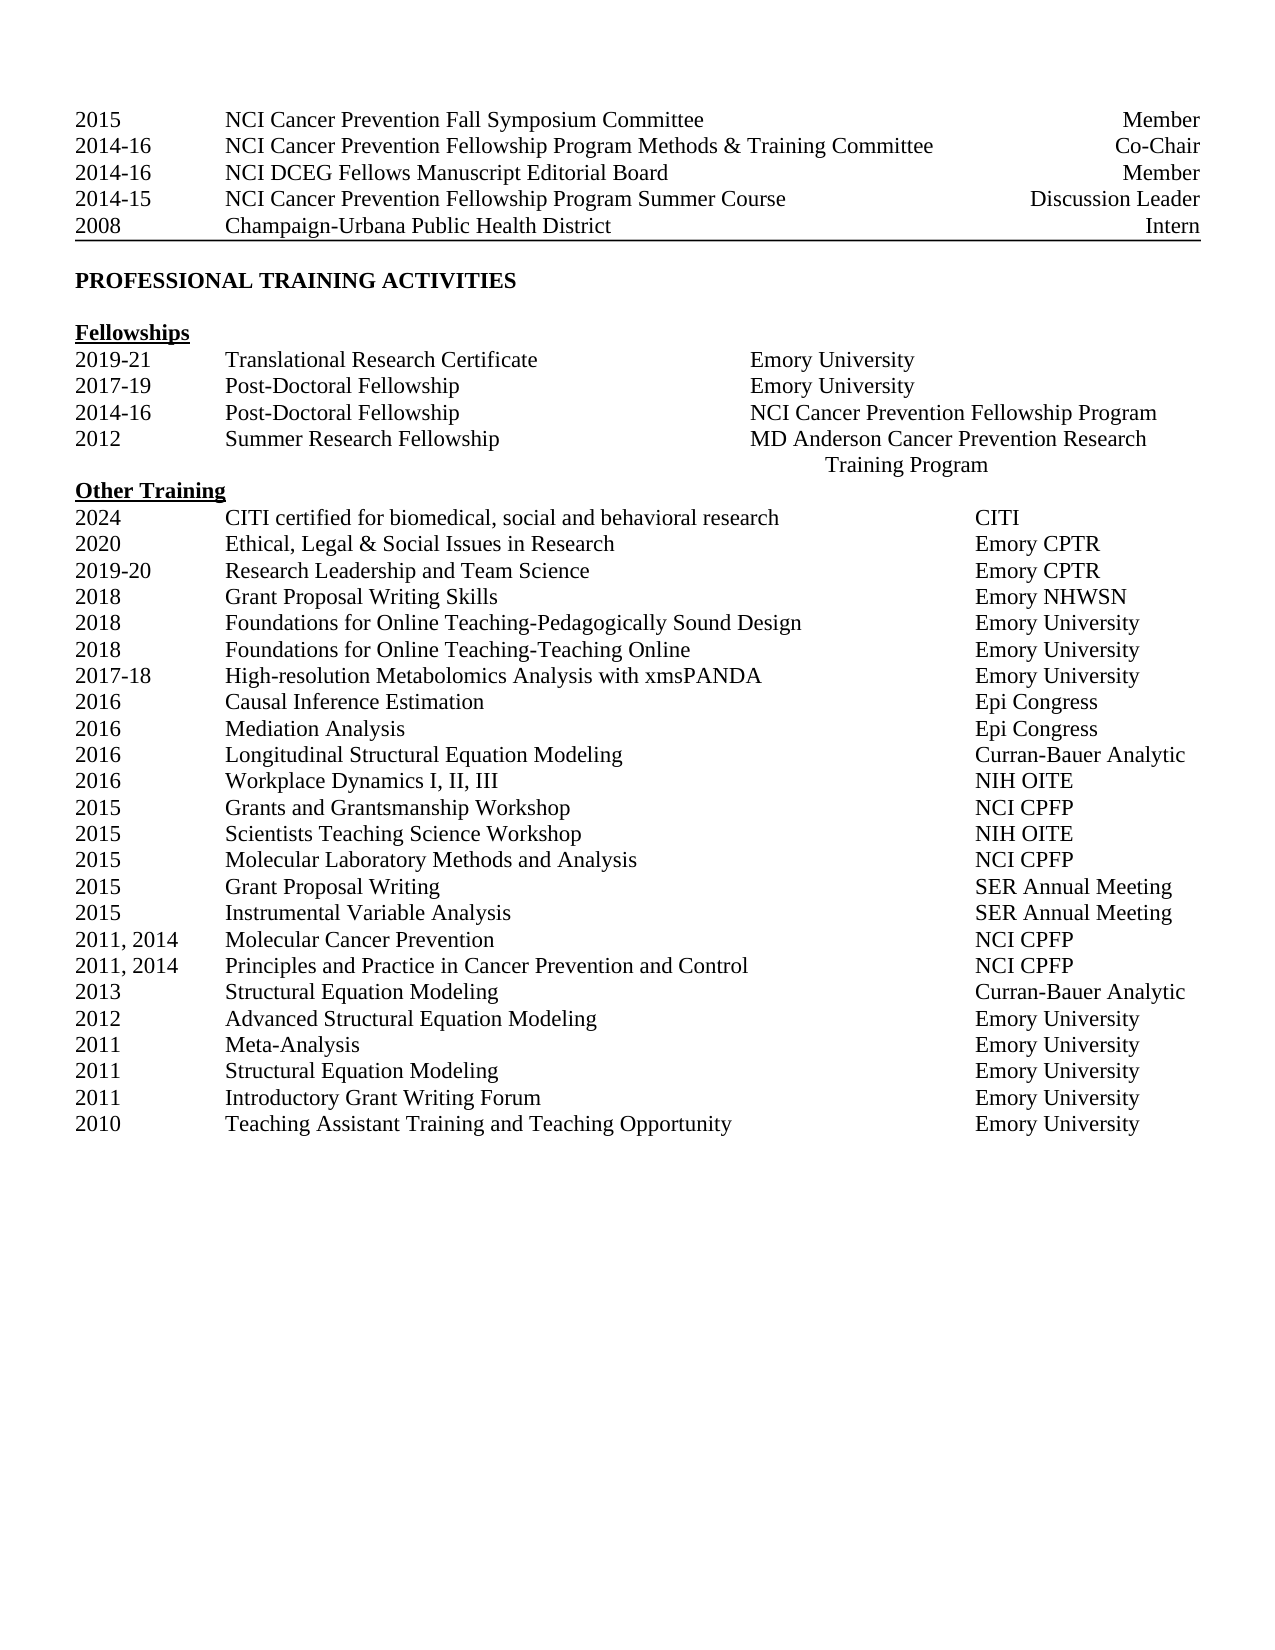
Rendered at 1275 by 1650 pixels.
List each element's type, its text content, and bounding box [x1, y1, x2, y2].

text 2019-20 Research Leadership and Team Science Emory CPTR [75, 557, 1200, 583]
text 2015 Molecular Laboratory Methods and Analysis NCI CPFP [75, 847, 1200, 873]
text 2015 Instrumental Variable Analysis SER Annual Meeting [75, 899, 1200, 926]
list 2015 NCI Cancer Prevention Fall Symposium Committee Member [75, 106, 1200, 133]
text 2016 Mediation Analysis Epi Congress [75, 715, 1200, 741]
text 2019-21 Translational Research Certificate Emory University [75, 346, 1200, 372]
text 2013 Structural Equation Modeling Curran-Bauer Analytic [75, 978, 1200, 1005]
text 2016 Workplace Dynamics I, II, III NIH OITE [75, 767, 1200, 794]
text Other Training [75, 478, 1200, 504]
text 2011, 2014 Molecular Cancer Prevention NCI CPFP [75, 926, 1200, 952]
picture [75, 237, 1201, 243]
text 2020 Ethical, Legal & Social Issues in Research Emory CPTR [75, 530, 1200, 557]
text PROFESSIONAL TRAINING ACTIVITIES [75, 267, 1200, 293]
text 2012 Advanced Structural Equation Modeling Emory University [75, 1005, 1200, 1031]
text 2017-18 High-resolution Metabolomics Analysis with xmsPANDA Emory University [75, 662, 1200, 688]
text 2018 Grant Proposal Writing Skills Emory NHWSN [75, 583, 1200, 609]
text 2015 Grant Proposal Writing SER Annual Meeting [75, 873, 1200, 899]
text 2008 Champaign-Urbana Public Health District Intern [75, 212, 1200, 237]
text 2016 Causal Inference Estimation Epi Congress [75, 688, 1200, 715]
text 2014-16 Post-Doctoral Fellowship NCI Cancer Prevention Fellowship Program [75, 398, 1200, 425]
text 2011 Introductory Grant Writing Forum Emory University [75, 1084, 1200, 1110]
text 2018 Foundations for Online Teaching-Teaching Online Emory University [75, 636, 1200, 662]
list 2014-15 NCI Cancer Prevention Fellowship Program Summer Course Discussion Leader [75, 185, 1200, 212]
text 2018 Foundations for Online Teaching-Pedagogically Sound Design Emory University [75, 609, 1200, 636]
list 2014-16 NCI Cancer Prevention Fellowship Program Methods & Training Committee Co-Chair [75, 133, 1200, 159]
text 2011, 2014 Principles and Practice in Cancer Prevention and Control NCI CPFP [75, 952, 1200, 978]
text 2015 Grants and Grantsmanship Workshop NCI CPFP [75, 794, 1200, 820]
text 2024 CITI certified for biomedical, social and behavioral research CITI [75, 504, 1200, 530]
text 2016 Longitudinal Structural Equation Modeling Curran-Bauer Analytic [75, 741, 1200, 767]
text 2011 Structural Equation Modeling Emory University [75, 1057, 1200, 1084]
text 2010 Teaching Assistant Training and Teaching Opportunity Emory University [75, 1110, 1200, 1136]
text 2014-16 NCI DCEG Fellows Manuscript Editorial Board Member [75, 159, 1200, 185]
text 2017-19 Post-Doctoral Fellowship Emory University [75, 372, 1200, 398]
text Fellowships [75, 319, 1200, 346]
text 2015 Scientists Teaching Science Workshop NIH OITE [75, 820, 1200, 847]
text 2011 Meta-Analysis Emory University [75, 1031, 1200, 1057]
text 2012 Summer Research Fellowship MD Anderson Cancer Prevention Research Training Program [75, 425, 1200, 478]
